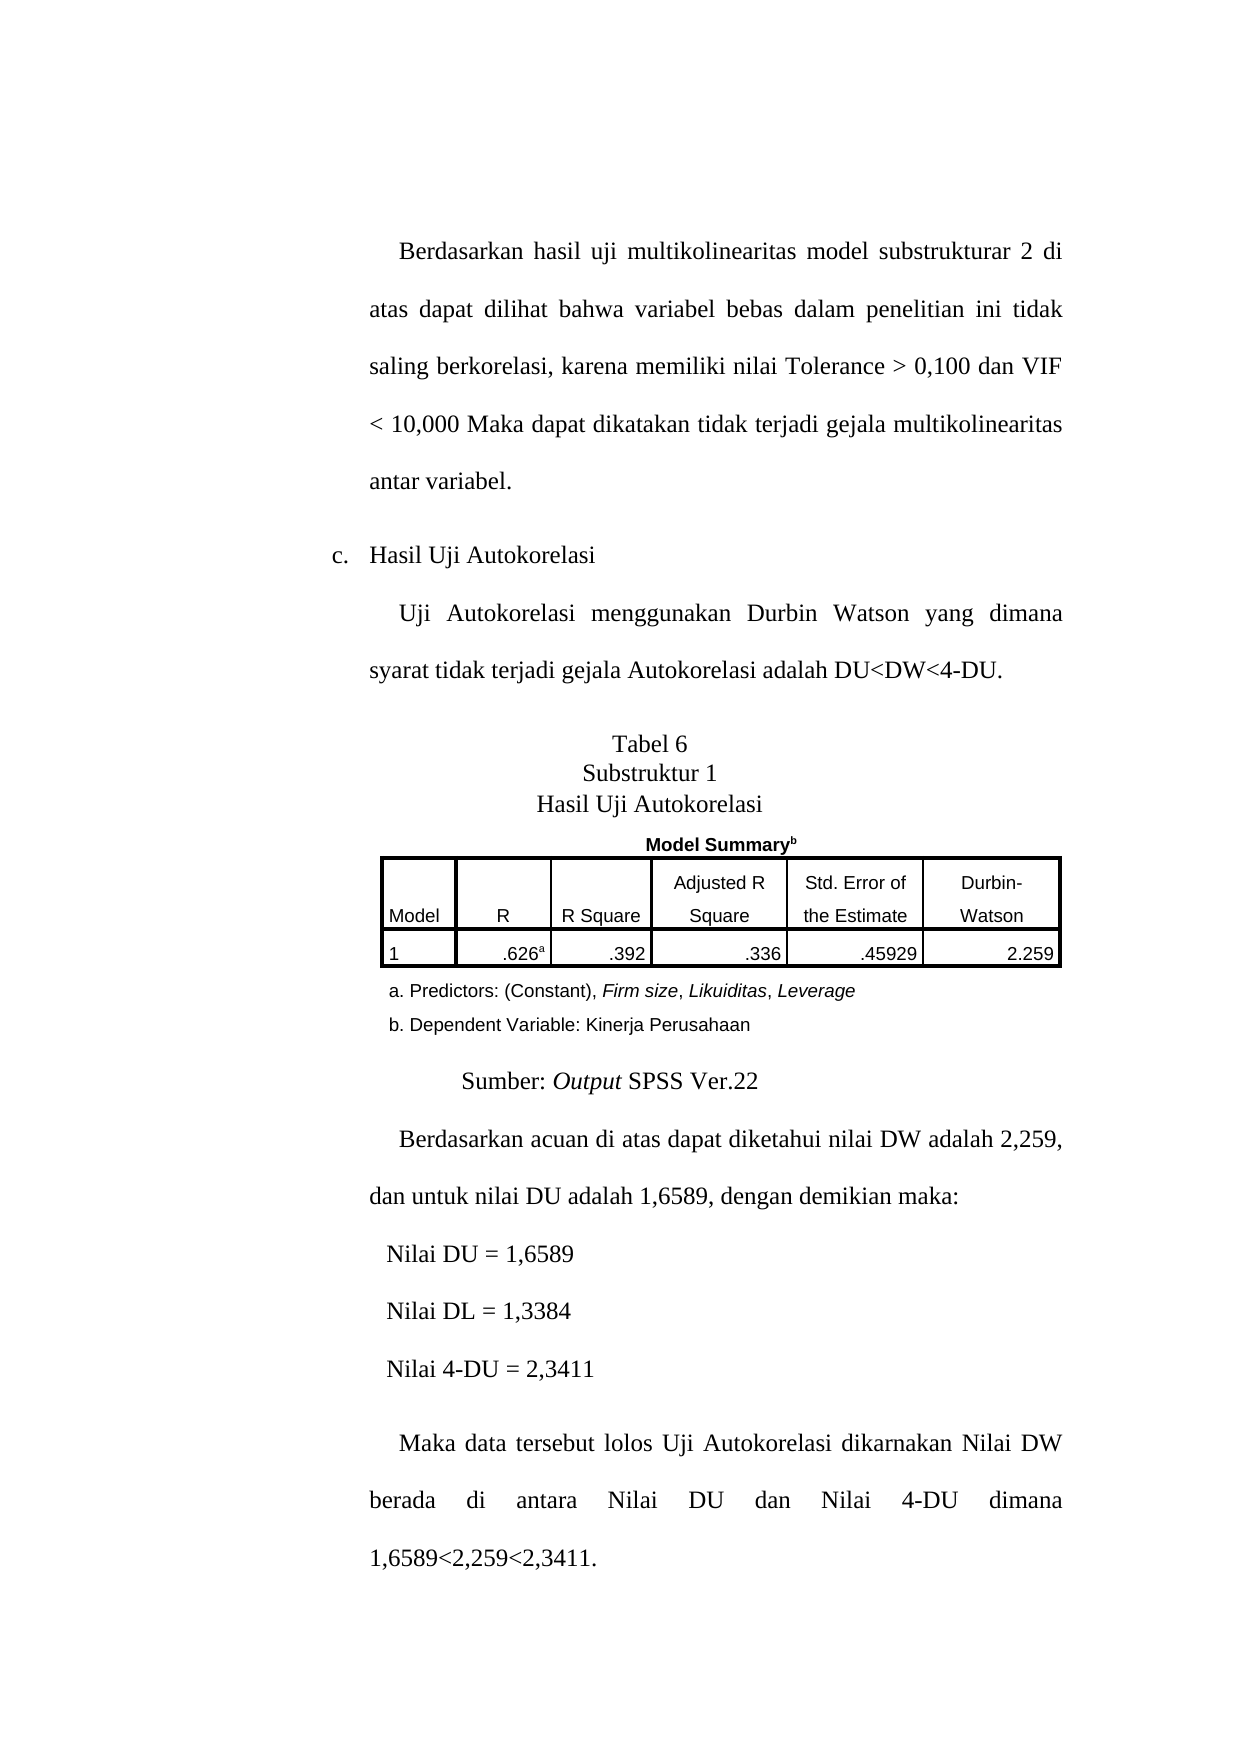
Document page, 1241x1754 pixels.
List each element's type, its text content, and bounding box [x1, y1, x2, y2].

list Hasil Uji Autokorelasi [332, 540, 1063, 569]
table_cell .45929 [788, 931, 922, 964]
text Substruktur 1 [236, 758, 1063, 787]
list Nilai 4-DU = 2,3411 [340, 1354, 1063, 1383]
list Berdasarkan acuan di atas dapat diketahui nilai DW adalah 2,259, dan untuk nilai DU adalah 1,6589, dengan demikian maka: [369, 1124, 1063, 1210]
list Nilai DL = 1,3384 [340, 1296, 1063, 1325]
table_cell Std. Error of the Estimate [788, 860, 922, 927]
text Hasil Uji Autokorelasi [236, 789, 1063, 818]
list Sumber: Output SPSS Ver.22 [415, 1066, 1063, 1095]
table_cell R Square [552, 860, 650, 927]
table_cell Model [384, 860, 454, 927]
table_cell .626a [458, 931, 550, 964]
table_cell Adjusted R Square [653, 860, 786, 927]
table_cell a. Predictors: (Constant), Firm size, Likuiditas, Leverage [382, 968, 1060, 1002]
table_cell 2.259 [924, 931, 1058, 964]
table_cell 1 [384, 931, 454, 964]
table_cell b. Dependent Variable: Kinerja Perusahaan [382, 1002, 1060, 1035]
table_cell Durbin-Watson [924, 860, 1058, 927]
table_header Model Summaryb [382, 823, 1060, 856]
list Uji Autokorelasi menggunakan Durbin Watson yang dimana syarat tidak terjadi gejala Autokorelasi adalah DU<DW<4-DU. [369, 598, 1063, 684]
list Nilai DU = 1,6589 [340, 1239, 1063, 1268]
text Berdasarkan hasil uji multikolinearitas model substrukturar 2 di atas dapat dilihat bahwa variabel bebas dalam penelitian ini tidak saling berkorelasi, karena memiliki nilai Tolerance > 0,100 dan VIF < 10,000 Maka dapat dikatakan tidak terjadi gejala multikolinearitas antar variabel. [369, 236, 1063, 495]
text Maka data tersebut lolos Uji Autokorelasi dikarnakan Nilai DW berada di antara Nilai DU dan Nilai 4-DU dimana 1,6589<2,259<2,3411. [369, 1428, 1063, 1572]
table_cell R [458, 860, 550, 927]
table_cell .336 [653, 931, 786, 964]
table_cell .392 [552, 931, 650, 964]
